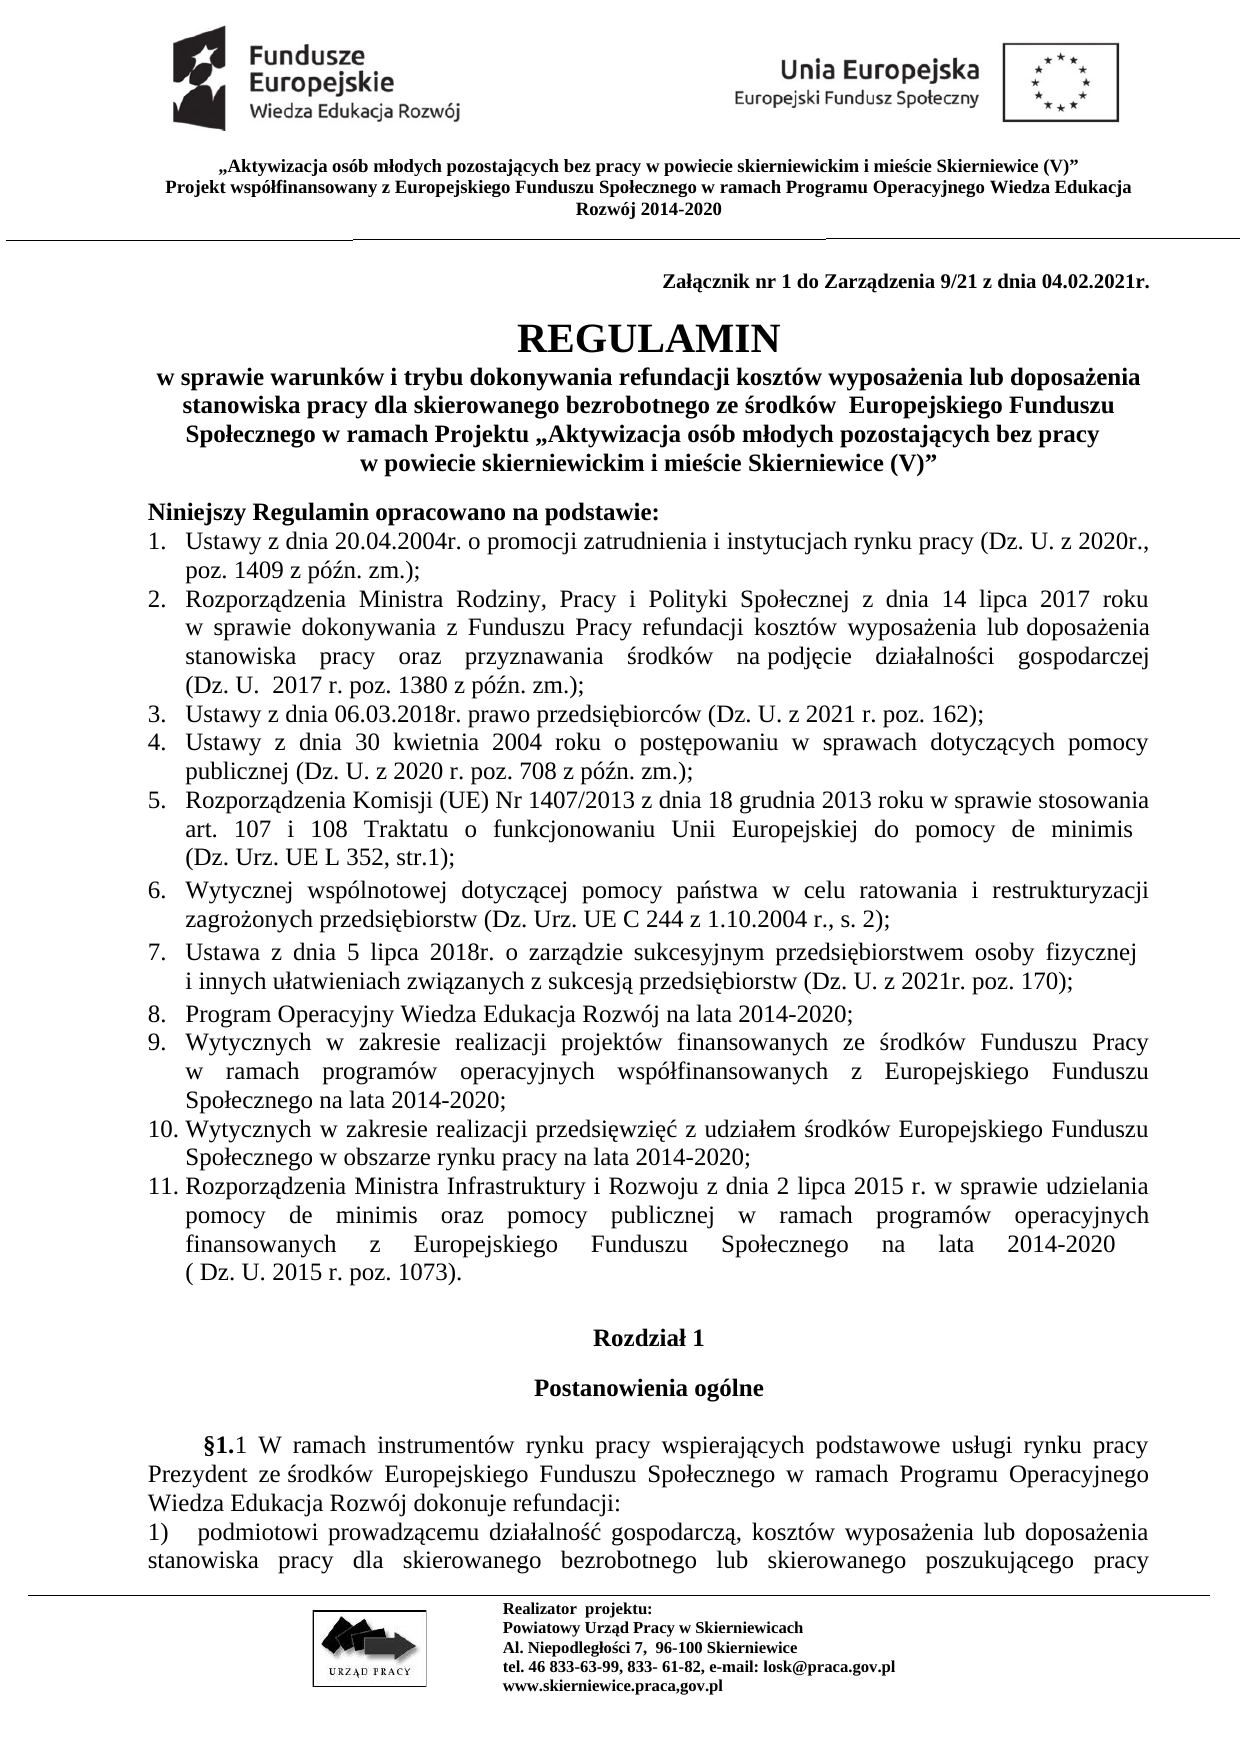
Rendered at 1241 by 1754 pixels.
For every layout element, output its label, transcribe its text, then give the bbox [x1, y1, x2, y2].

list Ustawa z dnia 5 lipca 2018r. o zarządzie sukcesyjnym przedsiębiorstwem osoby fizycznej i innych ułatwieniach związanych z sukcesją przedsiębiorstw (Dz. U. z 2021r. poz. 170); [148, 937, 1150, 994]
list Ustawy z dnia 20.04.2004r. o promocji zatrudnienia i instytucjach rynku pracy (Dz. U. z 2020r., poz. 1409 z późn. zm.); [148, 526, 1150, 584]
list Wytycznej wspólnotowej dotyczącej pomocy państwa w celu ratowania i restrukturyzacji zagrożonych przedsiębiorstw (Dz. Urz. UE C 244 z 1.10.2004 r., s. 2); [148, 875, 1150, 933]
picture [147, 0, 1150, 155]
subtitle Postanowienia ogólne [148, 1373, 1150, 1402]
subtitle REGULAMIN [148, 314, 1150, 362]
list Wytycznych w zakresie realizacji przedsięwzięć z udziałem środków Europejskiego Funduszu Społecznego w obszarze rynku pracy na lata 2014-2020; [148, 1114, 1150, 1171]
list Ustawy z dnia 30 kwietnia 2004 roku o postępowaniu w sprawach dotyczących pomocy publicznej (Dz. U. z 2020 r. poz. 708 z późn. zm.); [148, 727, 1150, 785]
list Rozporządzenia Ministra Infrastruktury i Rozwoju z dnia 2 lipca 2015 r. w sprawie udzielania pomocy de minimis oraz pomocy publicznej w ramach programów operacyjnych finansowanych z Europejskiego Funduszu Społecznego na lata 2014-2020 ( Dz. U. 2015 r. poz. 1073). [148, 1171, 1150, 1286]
picture [312, 1610, 427, 1687]
text Rozdział 1 [148, 1323, 1150, 1352]
text §1.1 W ramach instrumentów rynku pracy wspierających podstawowe usługi rynku pracy Prezydent ze środków Europejskiego Funduszu Społecznego w ramach Programu Operacyjnego Wiedza Edukacja Rozwój dokonuje refundacji: [148, 1430, 1150, 1517]
subtitle Załącznik nr 1 do Zarządzenia 9/21 z dnia 04.02.2021r. [148, 269, 1150, 293]
subtitle Niniejszy Regulamin opracowano na podstawie: [148, 497, 1150, 526]
list Program Operacyjny Wiedza Edukacja Rozwój na lata 2014-2020; [148, 999, 1150, 1027]
list Ustawy z dnia 06.03.2018r. prawo przedsiębiorców (Dz. U. z 2021 r. poz. 162); [148, 699, 1150, 727]
list Rozporządzenia Komisji (UE) Nr 1407/2013 z dnia 18 grudnia 2013 roku w sprawie stosowania art. 107 i 108 Traktatu o funkcjonowaniu Unii Europejskiej do pomocy de minimis (Dz. Urz. UE L 352, str.1); [148, 785, 1150, 871]
subtitle Rozporządzenia Ministra Rodziny, Pracy i Polityki Społecznej z dnia 14 lipca 2017 roku w sprawie dokonywania z Funduszu Pracy refundacji kosztów wyposażenia lub doposażenia stanowiska pracy oraz przyznawania środków na podjęcie działalności gospodarczej (Dz. U. 2017 r. poz. 1380 z późn. zm.); [148, 584, 1150, 699]
list Wytycznych w zakresie realizacji projektów finansowanych ze środków Funduszu Pracy w ramach programów operacyjnych współfinansowanych z Europejskiego Funduszu Społecznego na lata 2014-2020; [148, 1027, 1150, 1114]
text w sprawie warunków i trybu dokonywania refundacji kosztów wyposażenia lub doposażenia stanowiska pracy dla skierowanego bezrobotnego ze środków Europejskiego Funduszu Społecznego w ramach Projektu „Aktywizacja osób młodych pozostających bez pracy w powiecie skierniewickim i mieście Skierniewice (V)” [148, 362, 1150, 477]
